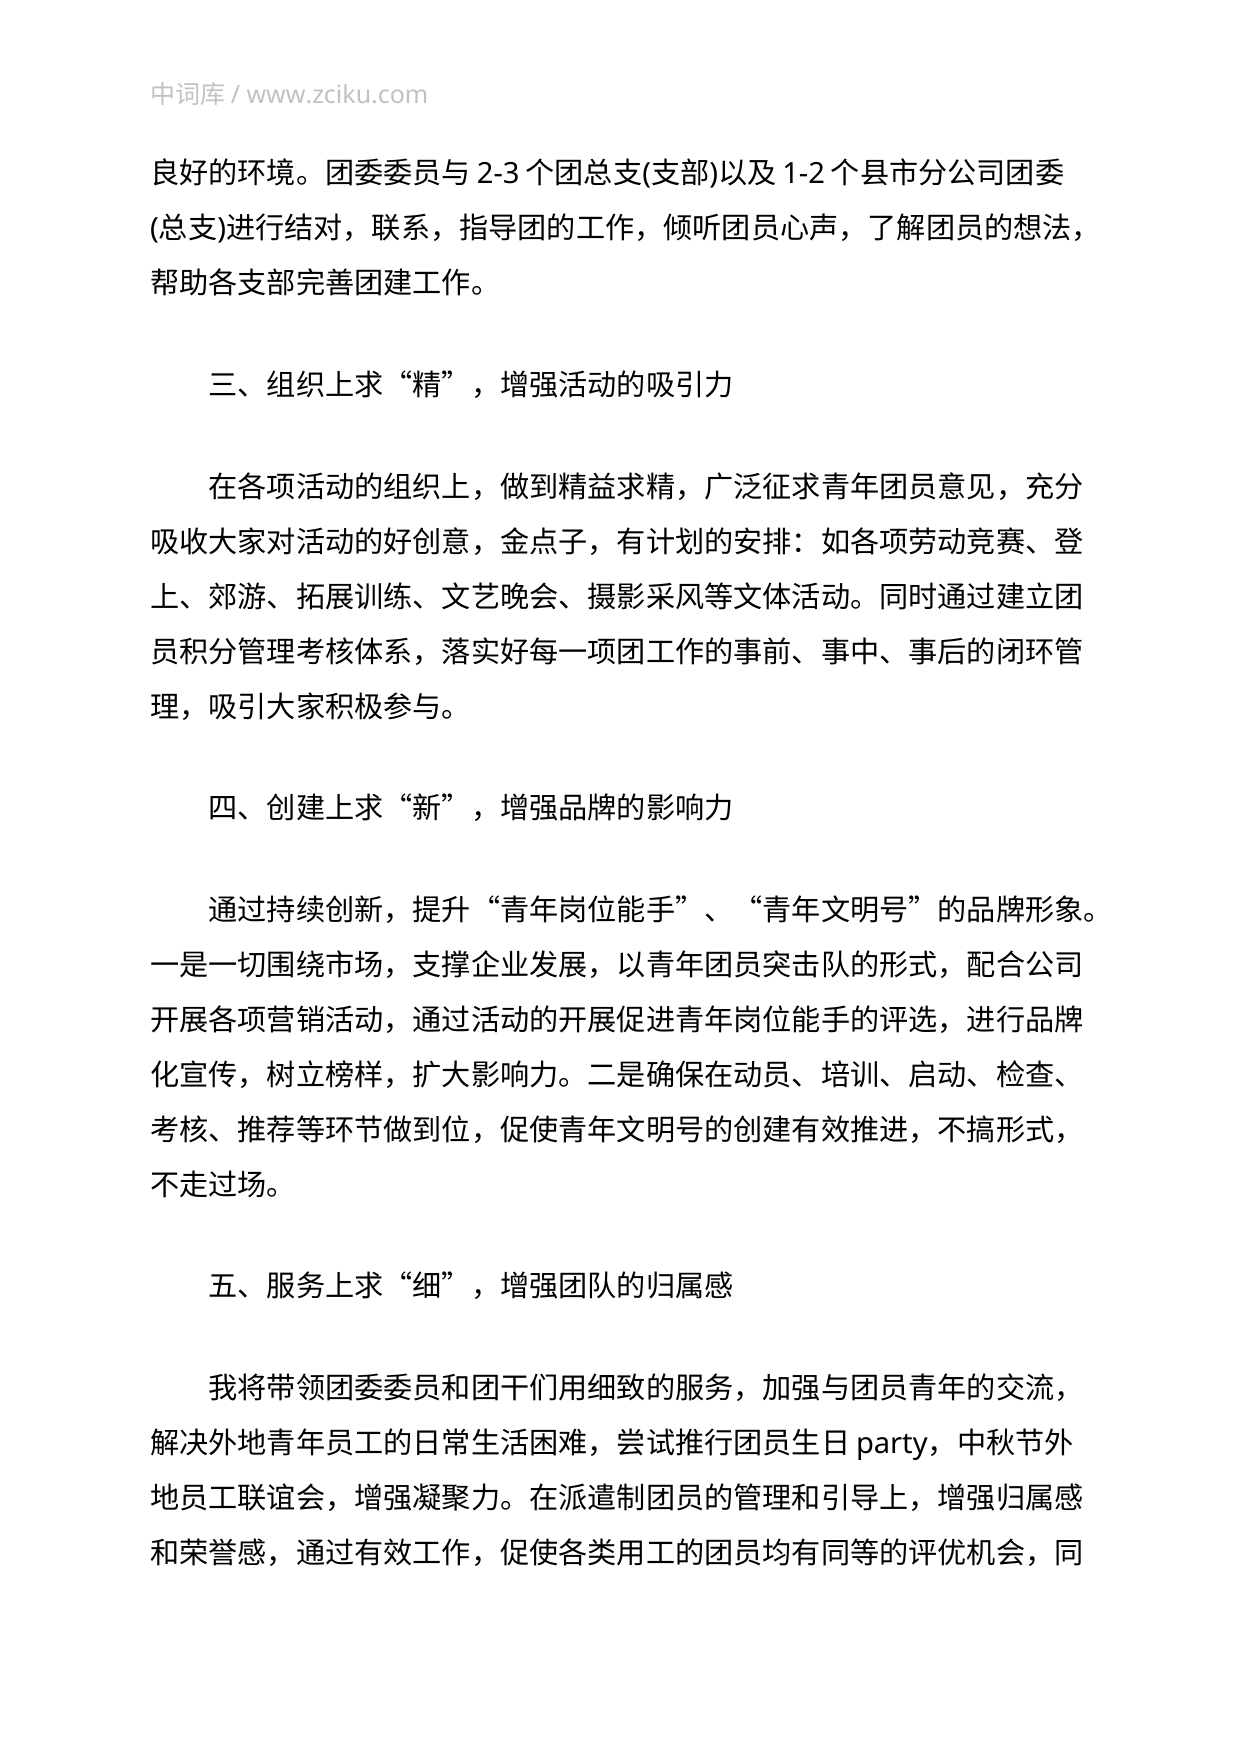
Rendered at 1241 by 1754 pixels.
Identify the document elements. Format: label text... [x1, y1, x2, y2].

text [150, 1365, 1090, 1572]
text 通过持续创新，提升“青年岗位能手”、“青年文明号”的品牌形象。一是一切围绕市场，支撑企业发展，以青年团员突击队的形式，配合公司开展各项营销活动，通过活动的开展促进青年岗位能手的评选，进行品牌化宣传，树立榜样，扩大影响力。二是确保在动员、培训、启动、检查、考核、推荐等环节做到位，促使青年文明号的创建有效推进，不搞形式，不走过场。 [150, 887, 1090, 1203]
text 四、创建上求“新”，增强品牌的影响力 [150, 785, 1090, 827]
text 五、服务上求“细”，增强团队的归属感 [150, 1263, 1090, 1305]
text 在各项活动的组织上，做到精益求精，广泛征求青年团员意见，充分吸收大家对活动的好创意，金点子，有计划的安排：如各项劳动竞赛、登上、郊游、拓展训练、文艺晚会、摄影采风等文体活动。同时通过建立团员积分管理考核体系，落实好每一项团工作的事前、事中、事后的闭环管理，吸引大家积极参与。 [150, 463, 1090, 725]
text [150, 150, 1090, 302]
text 三、组织上求“精”，增强活动的吸引力 [150, 362, 1090, 404]
